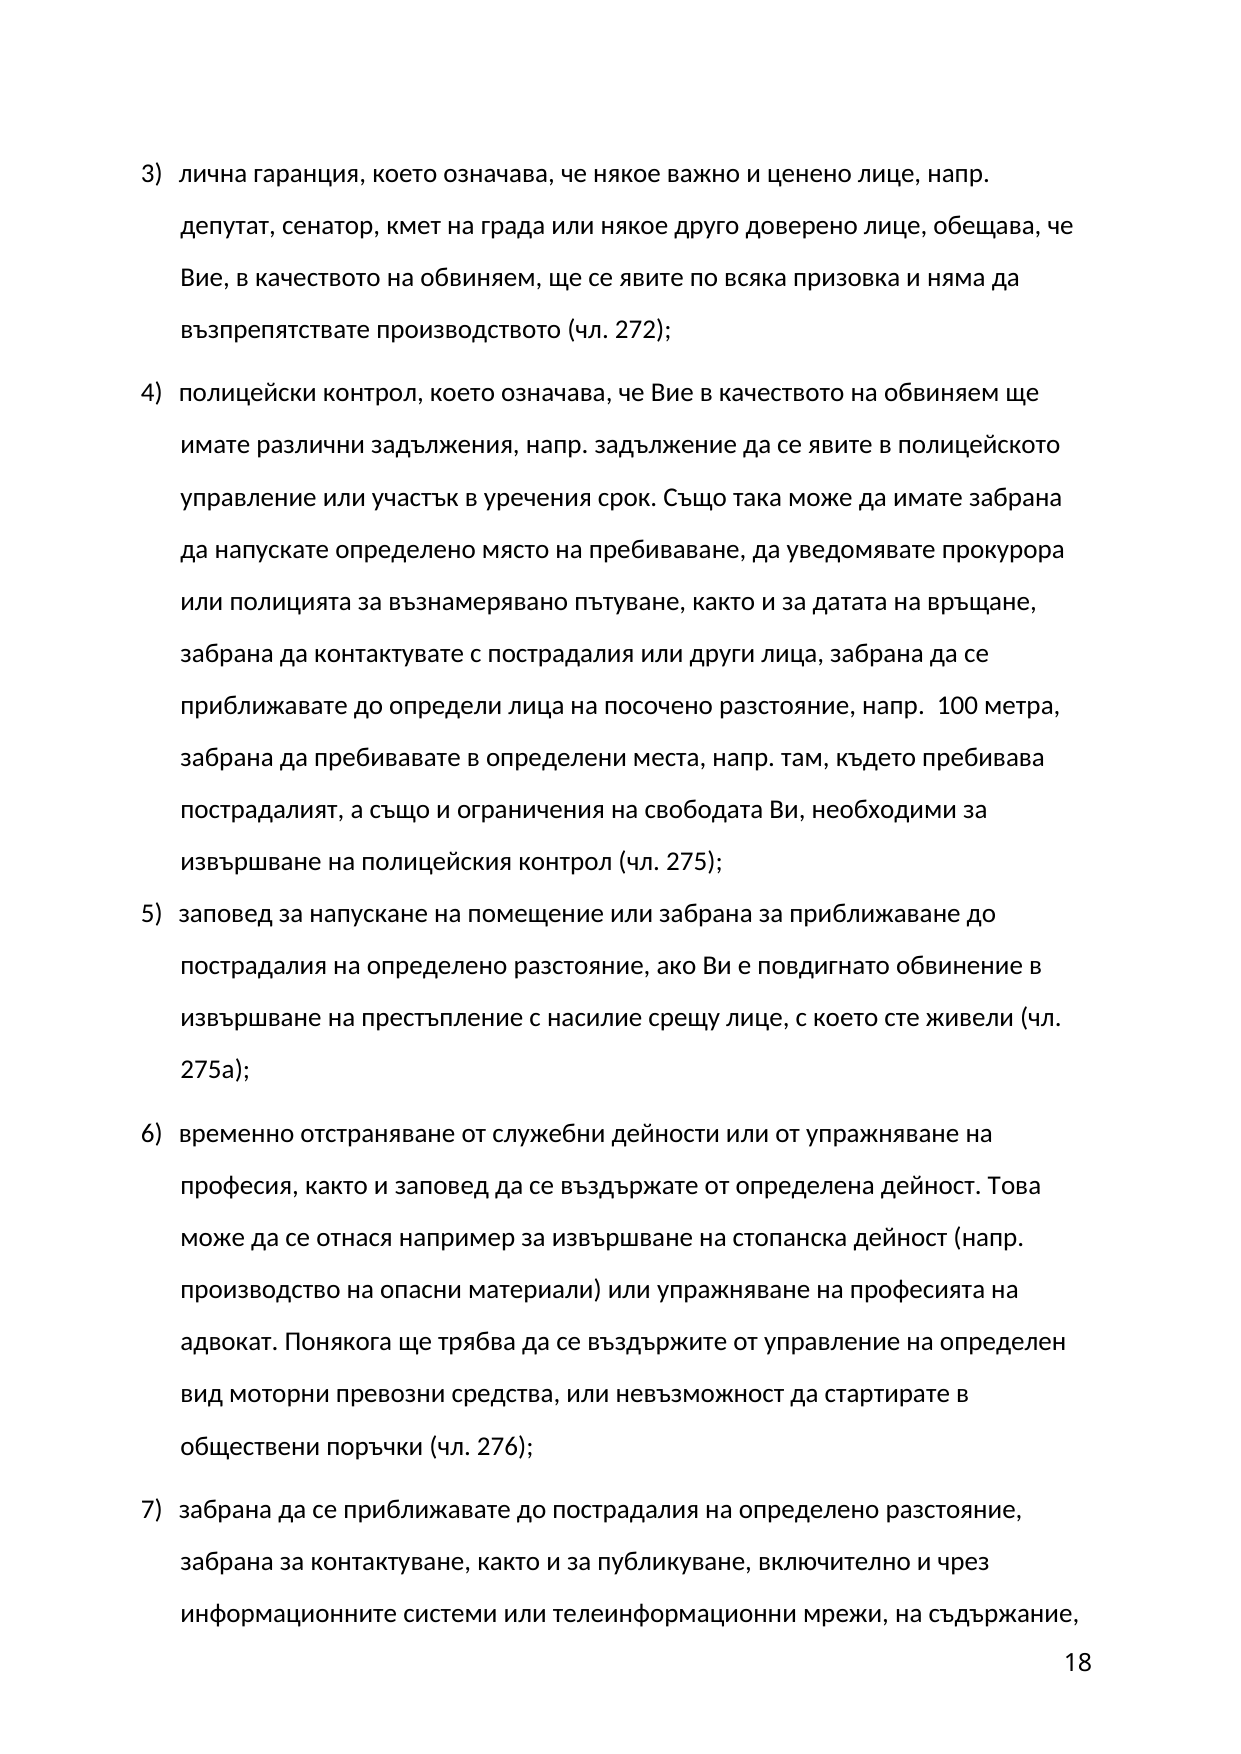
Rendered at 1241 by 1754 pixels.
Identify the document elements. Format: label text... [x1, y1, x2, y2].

text 3) лична гаранция, което означава, че някое важно и ценено лице, напр. депутат, сенатор, кмет на града или някое друго доверено лице, обещава, че Вие, в качеството на обвиняем, ще се явите по всяка призовка и няма да възпрепятствате производството (чл. 272); [141, 156, 1092, 345]
text 6) временно отстраняване от служебни дейности или от упражняване на професия, както и заповед да се въздържате от определена дейност. Това може да се отнася например за извършване на стопанска дейност (напр. производство на опасни материали) или упражняване на професията на адвокат. Понякога ще трябва да се въздържите от управление на определен вид моторни превозни средства, или невъзможност да стартирате в обществени поръчки (чл. 276); [141, 1116, 1092, 1462]
text 5) заповед за напускане на помещение или забрана за приближаване до пострадалия на определено разстояние, ако Ви е повдигнато обвинение в извършване на престъпление с насилие срещу лице, с което сте живели (чл. 275a); [141, 896, 1092, 1086]
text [141, 1492, 1092, 1629]
text 4) полицейски контрол, което означава, че Вие в качеството на обвиняем ще имате различни задължения, напр. задължение да се явите в полицейското управление или участък в уречения срок. Също така може да имате забрана да напускате определено място на пребиваване, да уведомявате прокурора или полицията за възнамерявано пътуване, както и за датата на връщане, забрана да контактувате с пострадалия или други лица, забрана да се приближавате до определи лица на посочено разстояние, напр. 100 метра, забрана да пребивавате в определени места, напр. там, където пребивава пострадалият, а също и ограничения на свободата Ви, необходими за извършване на полицейския контрол (чл. 275); [141, 376, 1092, 877]
